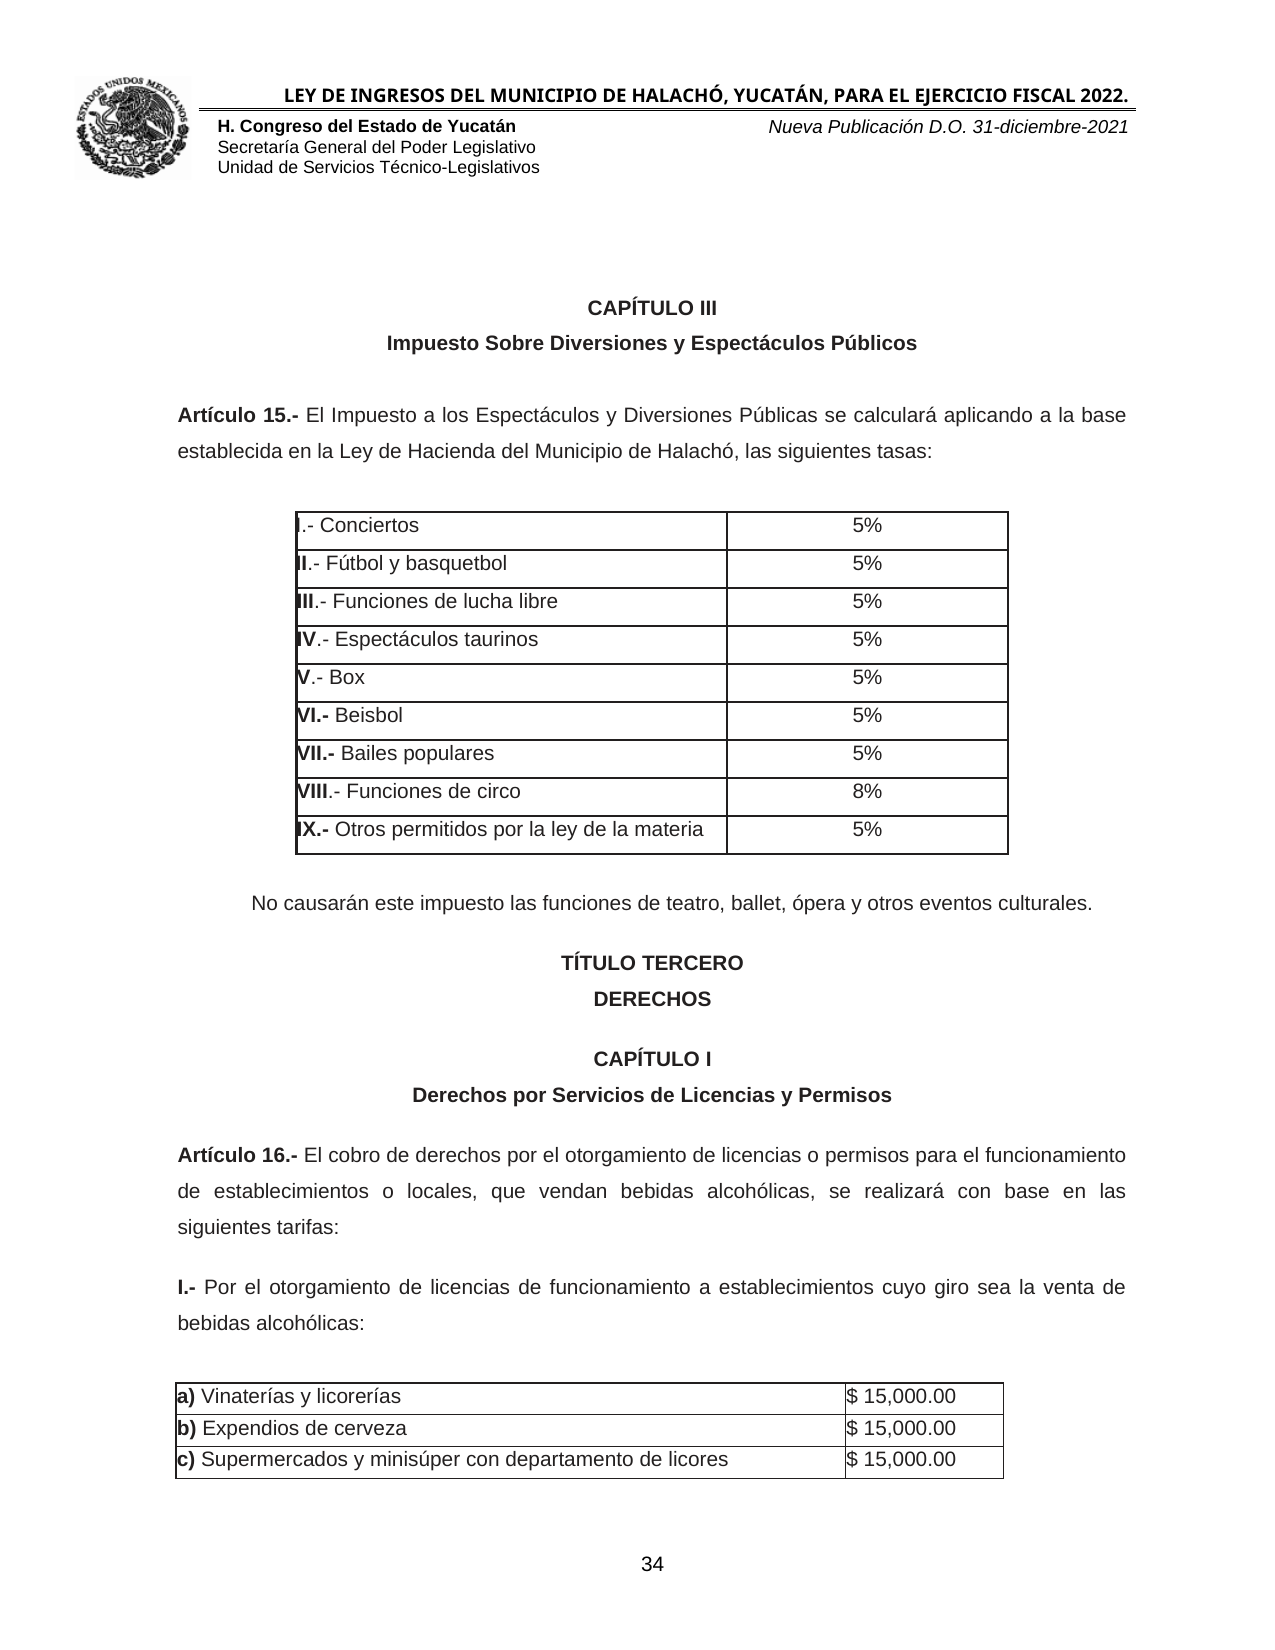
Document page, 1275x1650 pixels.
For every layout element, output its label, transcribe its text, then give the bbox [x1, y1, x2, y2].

table_cell V.- Box [298, 665, 726, 701]
table_cell III.- Funciones de lucha libre [298, 589, 726, 625]
table_cell 5% [728, 551, 1007, 587]
table_cell IV.- Espectáculos taurinos [298, 627, 726, 663]
text No causarán este impuesto las funciones de teatro, ballet, ópera y otros eventos culturales. [177, 891, 1127, 915]
table_header I.- Conciertos [298, 513, 726, 549]
table_cell VII.- Bailes populares [298, 741, 726, 777]
table_header a) Vinaterías y licorerías [177, 1384, 845, 1414]
text Artículo 16.- El cobro de derechos por el otorgamiento de licencias o permisos para el funcionamiento de establecimientos o locales, que vendan bebidas alcohólicas, se realizará con base en las siguientes tarifas: [177, 1143, 1127, 1238]
text Derechos por Servicios de Licencias y Permisos [177, 1083, 1127, 1107]
text Artículo 15.- El Impuesto a los Espectáculos y Diversiones Públicas se calculará aplicando a la base establecida en la Ley de Hacienda del Municipio de Halachó, las siguientes tasas: [177, 403, 1127, 463]
table_cell 5% [728, 665, 1007, 701]
text TÍTULO TERCERO [177, 951, 1127, 975]
table_cell VI.- Beisbol [298, 703, 726, 739]
table_cell b) Expendios de cerveza [177, 1415, 845, 1446]
table_cell $ 15,000.00 [846, 1447, 1003, 1478]
text CAPÍTULO III [177, 295, 1127, 319]
text DERECHOS [177, 987, 1127, 1011]
table_cell 5% [728, 817, 1007, 853]
table_cell 5% [728, 627, 1007, 663]
table_cell c) Supermercados y minisúper con departamento de licores [177, 1447, 845, 1478]
table_cell $ 15,000.00 [846, 1415, 1003, 1446]
table_cell 5% [728, 741, 1007, 777]
text CAPÍTULO I [177, 1047, 1127, 1071]
table_cell 8% [728, 779, 1007, 815]
table_cell 5% [728, 703, 1007, 739]
table_header $ 15,000.00 [846, 1384, 1003, 1414]
table_cell II.- Fútbol y basquetbol [298, 551, 726, 587]
table_header 5% [728, 513, 1007, 549]
text I.- Por el otorgamiento de licencias de funcionamiento a establecimientos cuyo giro sea la venta de bebidas alcohólicas: [177, 1274, 1127, 1334]
text Impuesto Sobre Diversiones y Espectáculos Públicos [177, 331, 1127, 355]
table_cell IX.- Otros permitidos por la ley de la materia [298, 817, 726, 853]
table_cell VIII.- Funciones de circo [298, 779, 726, 815]
table_cell 5% [728, 589, 1007, 625]
